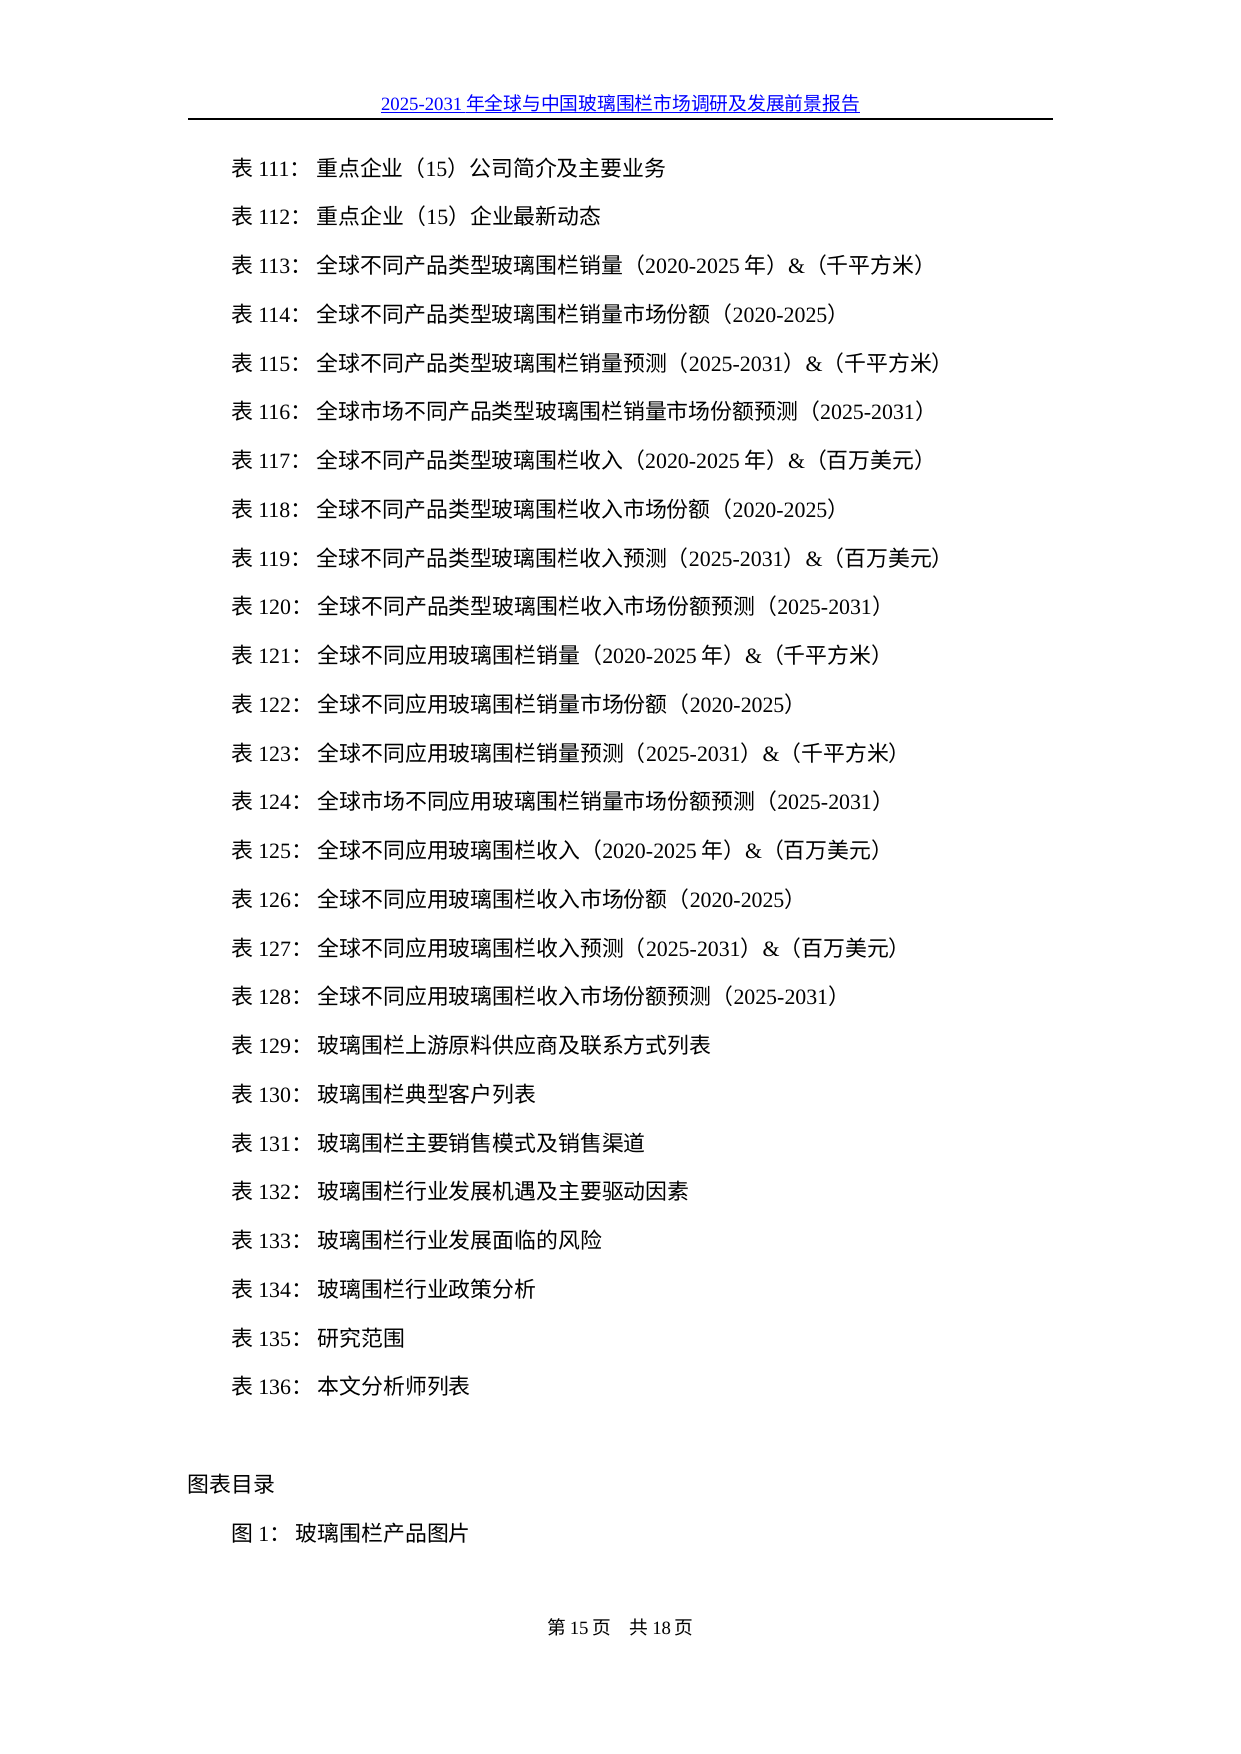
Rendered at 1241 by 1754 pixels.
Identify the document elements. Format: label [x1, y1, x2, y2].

text [187, 150, 1053, 1548]
